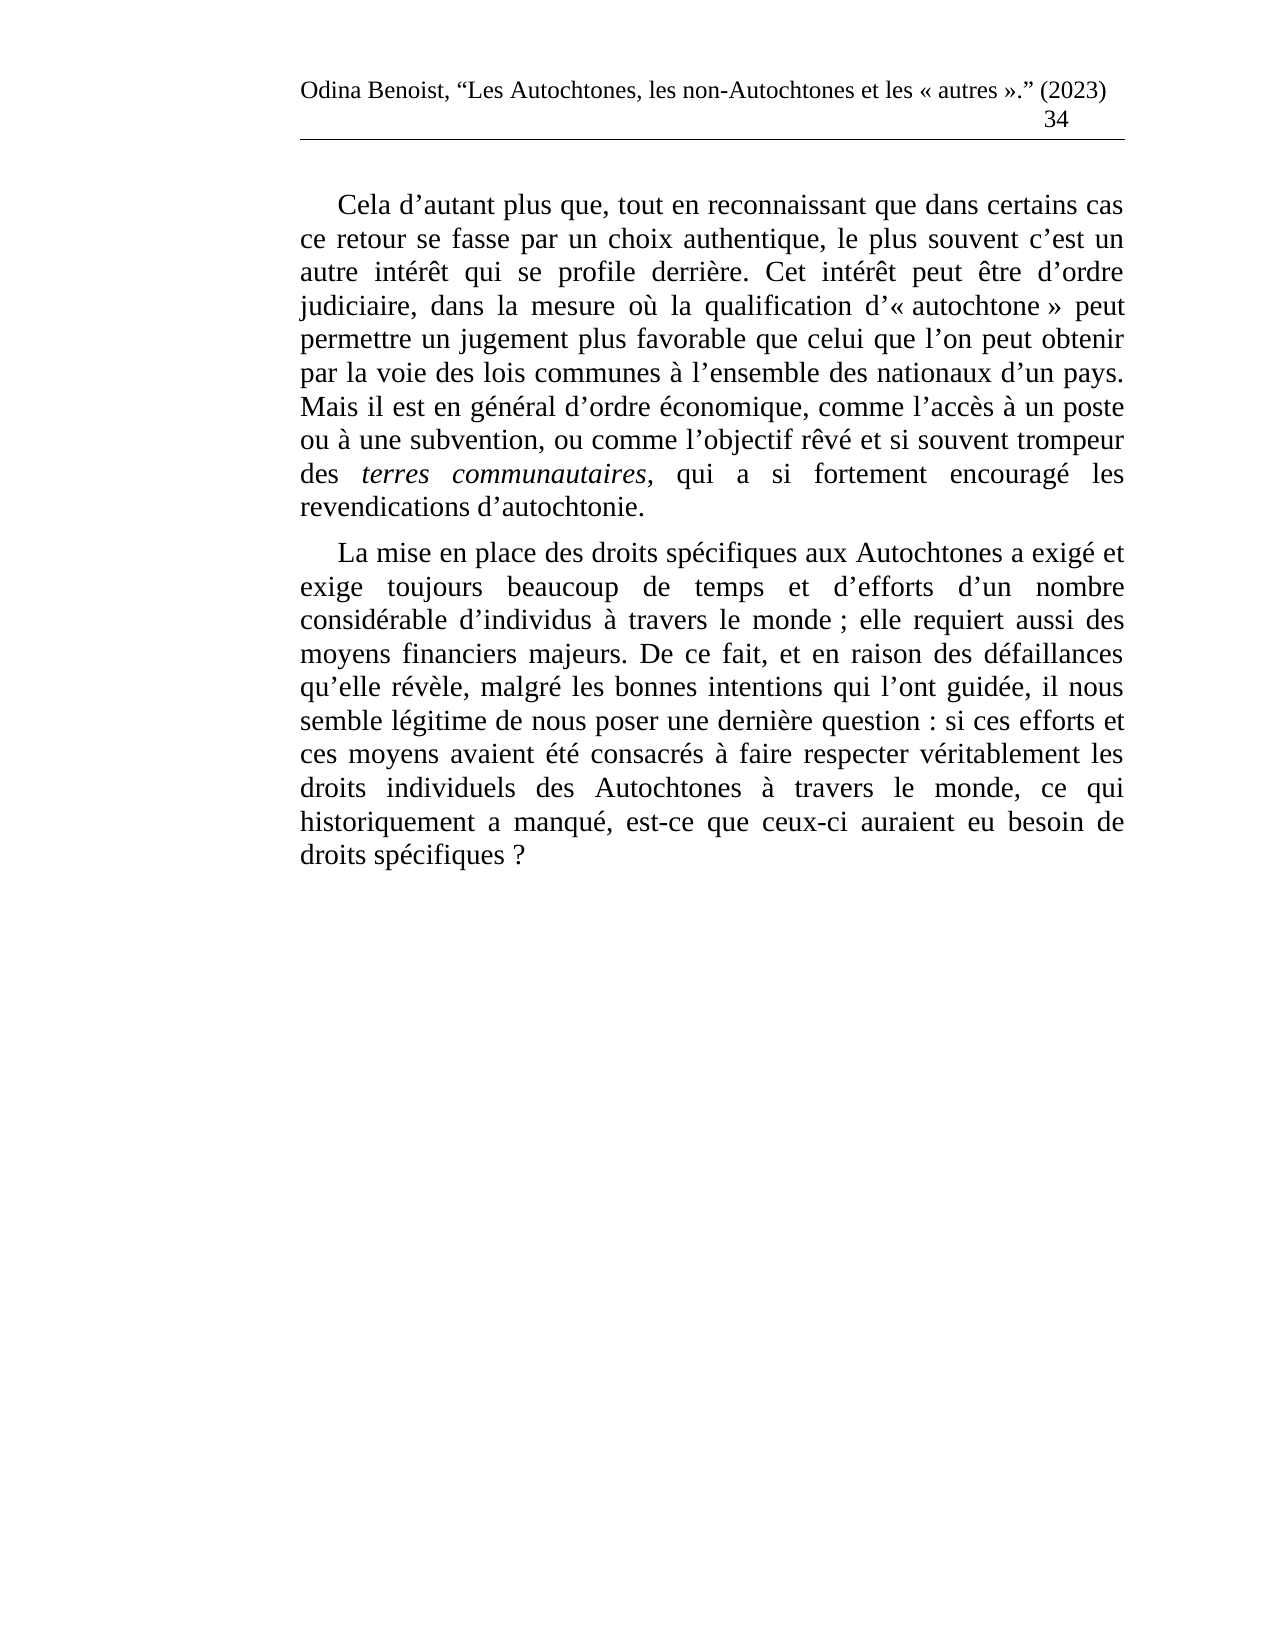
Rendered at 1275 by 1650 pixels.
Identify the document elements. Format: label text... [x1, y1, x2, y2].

text La mise en place des droits spécifiques aux Autochtones a exigé et exige toujours beaucoup de temps et d’efforts d’un nombre considérable d’individus à travers le monde ; elle requiert aussi des moyens financiers majeurs. De ce fait, et en raison des défaillances qu’elle révèle, malgré les bonnes intentions qui l’ont guidée, il nous semble légitime de nous poser une dernière question : si ces efforts et ces moyens avaient été consacrés à faire respecter véritablement les droits individuels des Autochtones à travers le monde, ce qui historiquement a manqué, est-ce que ceux-ci auraient eu besoin de droits spécifiques ? [300, 535, 1125, 871]
text Cela d’autant plus que, tout en reconnaissant que dans certains cas ce retour se fasse par un choix authentique, le plus souvent c’est un autre intérêt qui se profile derrière. Cet intérêt peut être d’ordre judiciaire, dans la mesure où la qualification d’« autochtone » peut permettre un jugement plus favorable que celui que l’on peut obtenir par la voie des lois communes à l’ensemble des nationaux d’un pays. Mais il est en général d’ordre économique, comme l’accès à un poste ou à une subvention, ou comme l’objectif rêvé et si souvent trompeur des terres communautaires, qui a si fortement encouragé les revendications d’autochtonie. [300, 187, 1125, 523]
